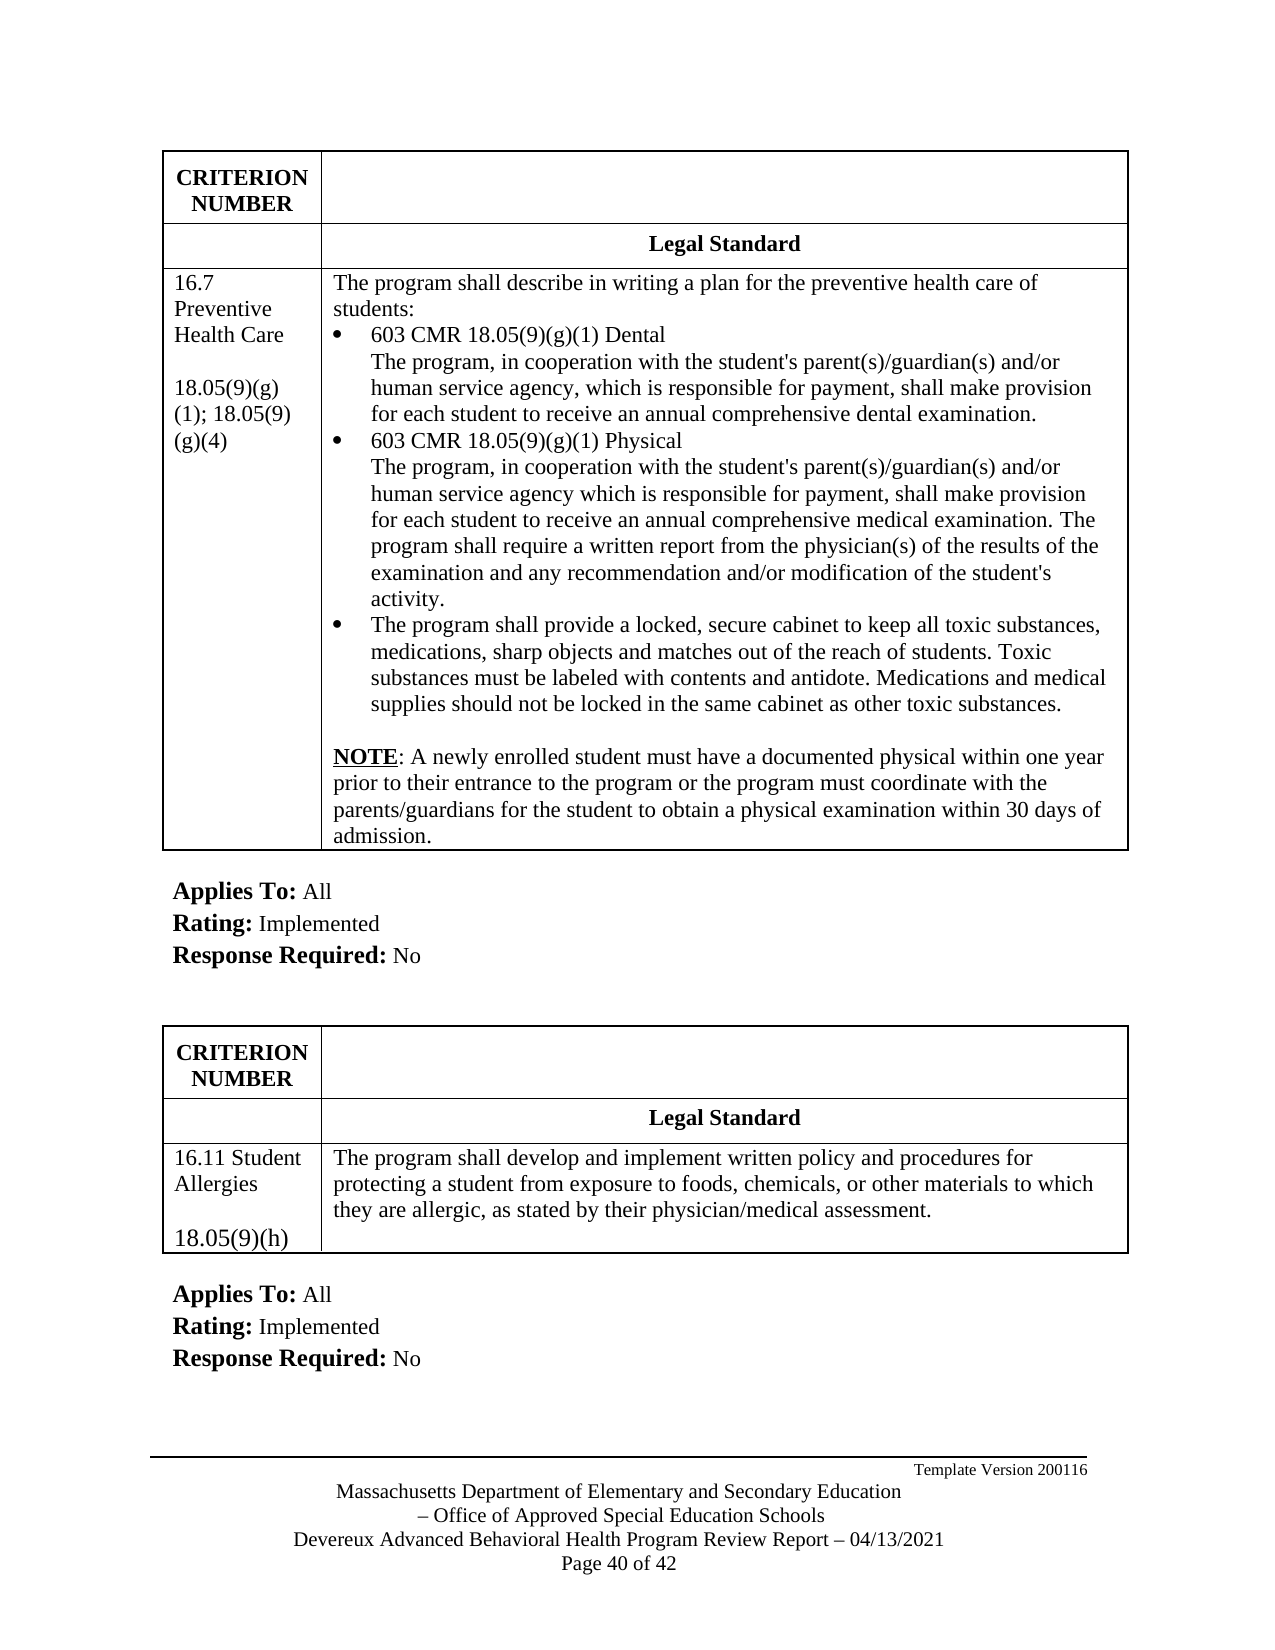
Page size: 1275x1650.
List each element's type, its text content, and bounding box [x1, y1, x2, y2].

table_cell The program shall develop and implement written policy and procedures for protecting a student from exposure to foods, chemicals, or other materials to which they are allergic, as stated by their physician/medical assessment. [322, 1144, 1127, 1251]
table_cell Rating: Implemented [161, 1311, 1127, 1343]
table_header Applies To: All [161, 876, 1127, 908]
table_cell Legal Standard [322, 1099, 1127, 1143]
table_header Applies To: All [161, 1279, 1127, 1311]
table_header CRITERION NUMBER [164, 1027, 321, 1098]
table_cell Rating: Implemented [161, 908, 1127, 940]
table_cell 16.7 Preventive Health Care 18.05(9)(g)(1); 18.05(9)(g)(4) [164, 269, 321, 848]
table_cell [164, 224, 321, 268]
table_header CRITERION NUMBER [164, 152, 321, 223]
table_header [322, 1027, 1127, 1098]
table_cell Legal Standard [322, 224, 1127, 268]
table_cell Response Required: No [161, 940, 1127, 972]
table_cell 16.11 Student Allergies 18.05(9)(h) [164, 1144, 321, 1251]
table_header [322, 152, 1127, 223]
table_cell [164, 1099, 321, 1143]
table_cell The program shall describe in writing a plan for the preventive health care of students: 603 CMR 18.05(9)(g)(1) Dental The program, in cooperation with the student's parent(s)/guardian(s) and/or human service agency, which is responsible for payment, shall make provision for each student to receive an annual comprehensive dental examination. 603 CMR 18.05(9)(g)(1) Physical The program, in cooperation with the student's parent(s)/guardian(s) and/or human service agency which is responsible for payment, shall make provision for each student to receive an annual comprehensive medical examination. The program shall require a written report from the physician(s) of the results of the examination and any recommendation and/or modification of the student's activity. The program shall provide a locked, secure cabinet to keep all toxic substances, medications, sharp objects and matches out of the reach of students. Toxic substances must be labeled with contents and antidote. Medications and medical supplies should not be locked in the same cabinet as other toxic substances. NOTE: A newly enrolled student must have a documented physical within one year prior to their entrance to the program or the program must coordinate with the parents/guardians for the student to obtain a physical examination within 30 days of admission. [322, 269, 1127, 848]
table_cell Response Required: No [161, 1343, 1127, 1375]
